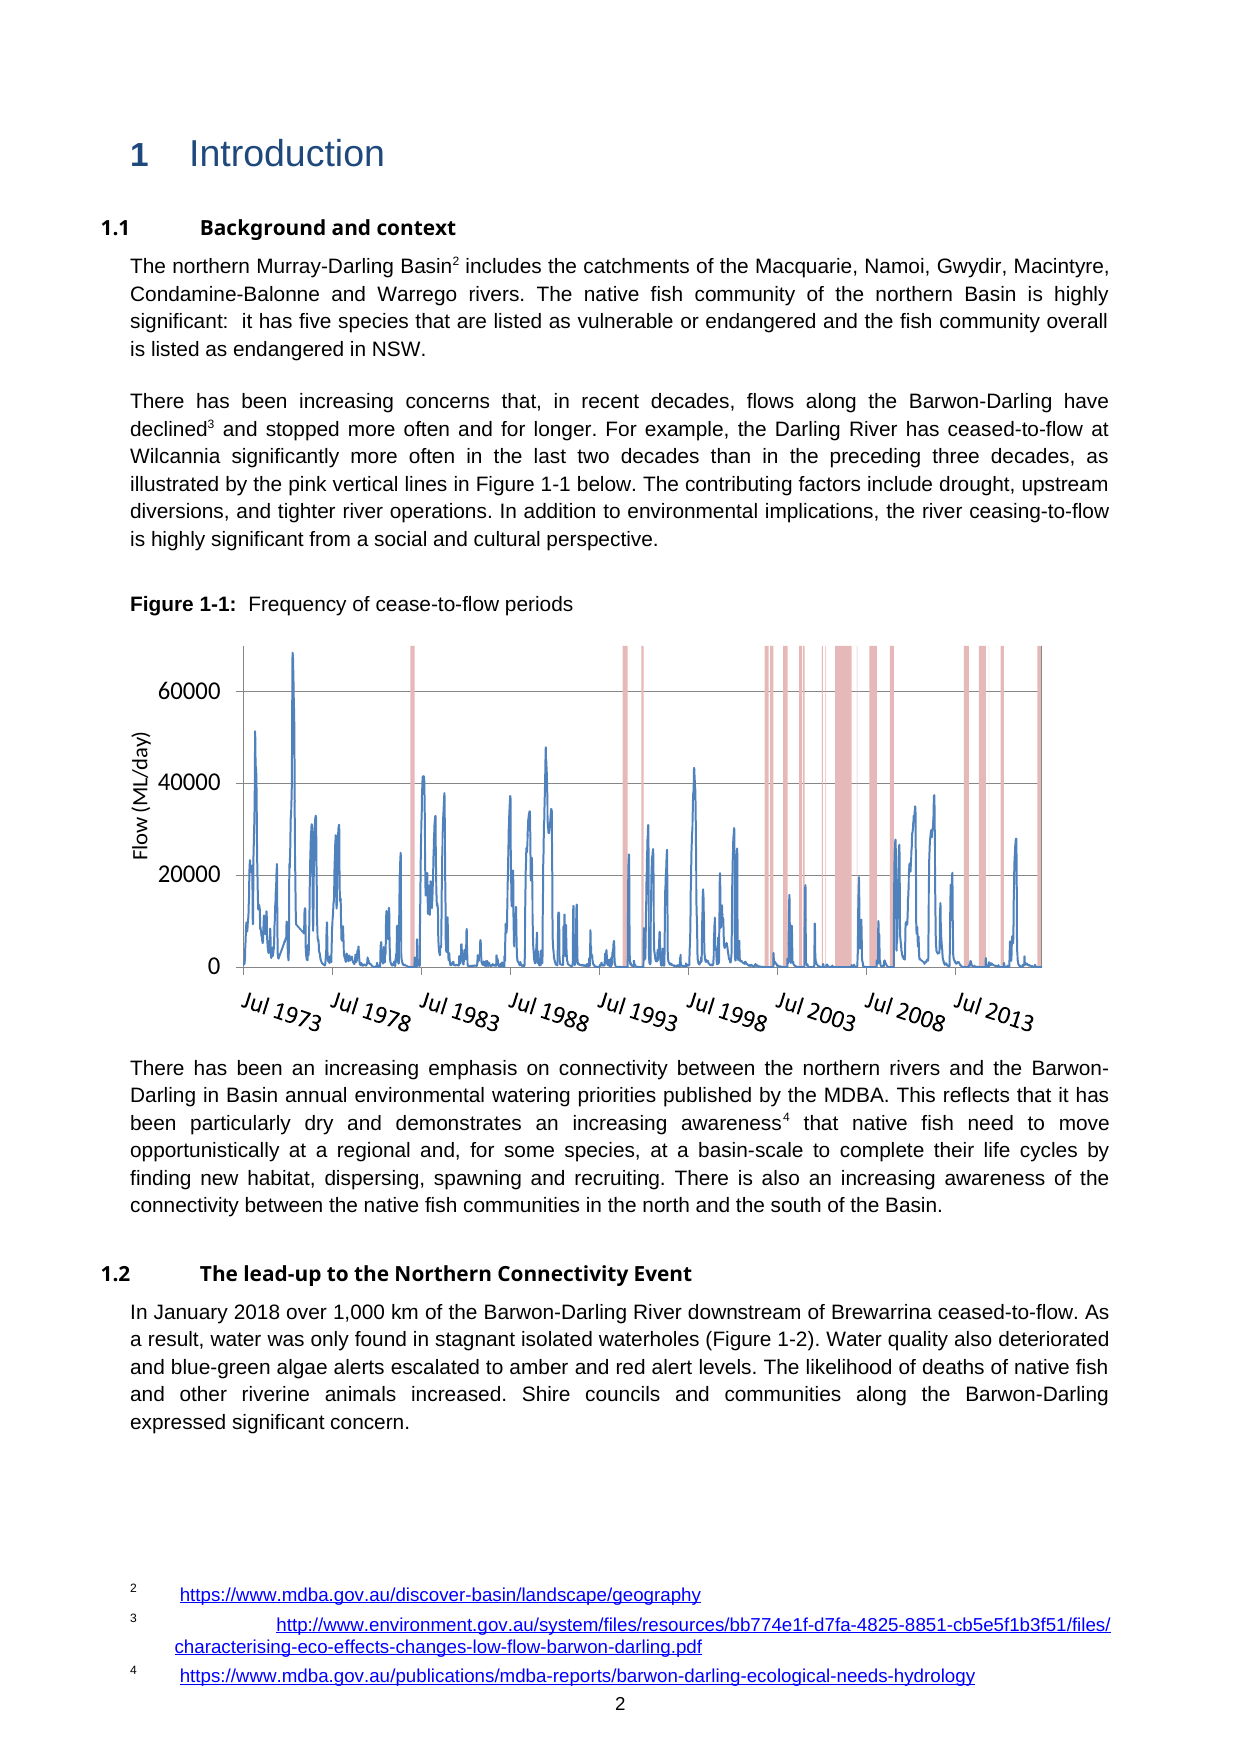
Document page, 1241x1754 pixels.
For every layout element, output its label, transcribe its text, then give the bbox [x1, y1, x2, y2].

subtitle Introduction [130, 132, 1110, 175]
text The northern Murray-Darling Basin includes the catchments of the Macquarie, Namoi, Gwydir, Macintyre, Condamine-Balonne and Warrego rivers. The native fish community of the northern Basin is highly significant: it has five species that are listed as vulnerable or endangered and the fish community overall is listed as endangered in NSW. [130, 254, 1110, 360]
text In January 2018 over 1,000 km of the Barwon-Darling River downstream of Brewarrina ceased-to-flow. As a result, water was only found in stagnant isolated waterholes (Figure 1-2). Water quality also deteriorated and blue-green algae alerts escalated to amber and red alert levels. The likelihood of deaths of native fish and other riverine animals increased. Shire councils and communities along the Barwon-Darling expressed significant concern. [130, 1299, 1110, 1433]
text There has been increasing concerns that, in recent decades, flows along the Barwon-Darling have declined and stopped more often and for longer. For example, the Darling River has ceased-to-flow at Wilcannia significantly more often in the last two decades than in the preceding three decades, as illustrated by the pink vertical lines in Figure 1-1 below. The contributing factors include drought, upstream diversions, and tighter river operations. In addition to environmental implications, the river ceasing-to-flow is highly significant from a social and cultural perspective. [130, 389, 1110, 551]
text Figure 1-1: Frequency of cease-to-flow periods [130, 592, 1110, 616]
subtitle Background and context [100, 212, 1110, 241]
text There has been an increasing emphasis on connectivity between the northern rivers and the Barwon-Darling in Basin annual environmental watering priorities published by the MDBA. This reflects that it has been particularly dry and demonstrates an increasing awareness that native fish need to move opportunistically at a regional and, for some species, at a basin-scale to complete their life cycles by finding new habitat, dispersing, spawning and recruiting. There is also an increasing awareness of the connectivity between the native fish communities in the north and the south of the Basin. [130, 1055, 1110, 1217]
subtitle The lead-up to the Northern Connectivity Event [100, 1258, 1110, 1287]
